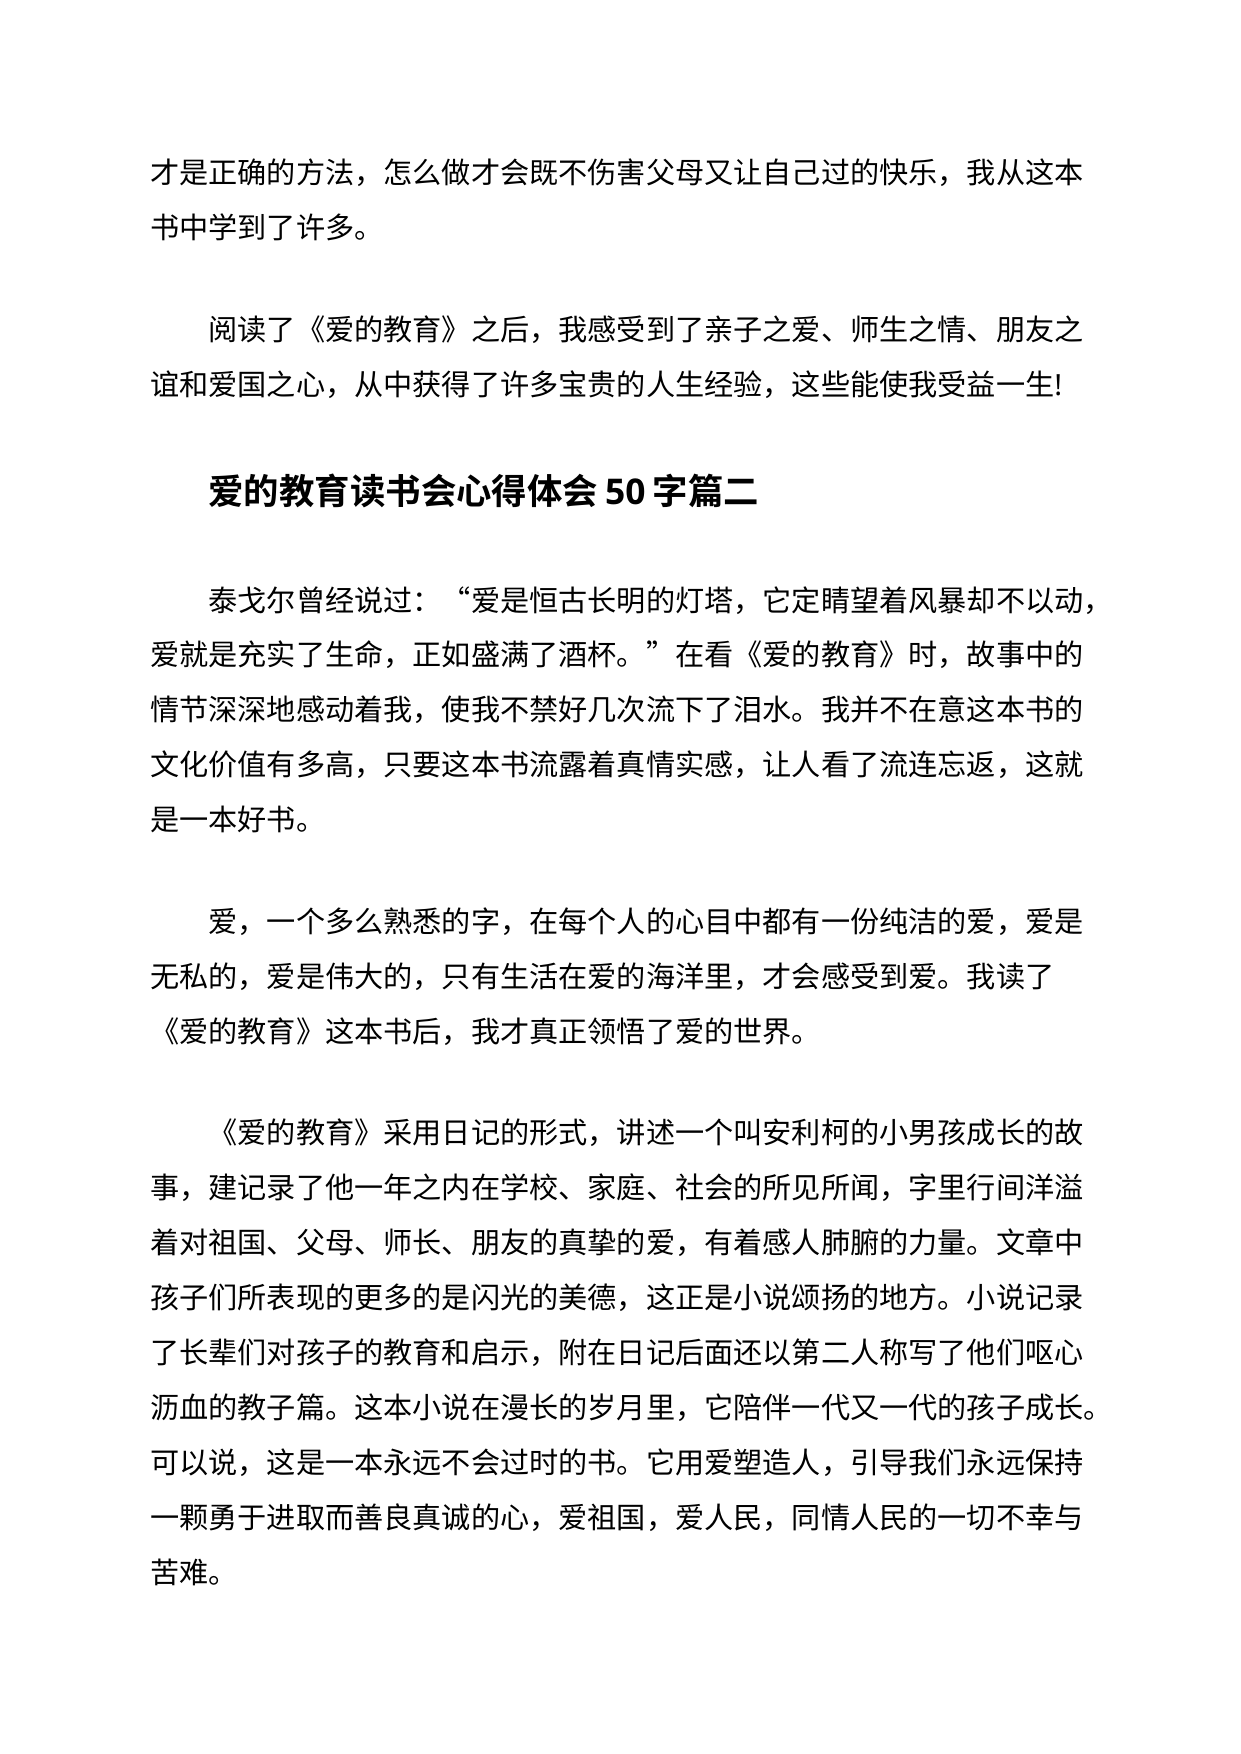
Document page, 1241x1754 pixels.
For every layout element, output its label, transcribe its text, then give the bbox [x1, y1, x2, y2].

text 爱的教育读书会心得体会50字篇二 [150, 463, 1090, 515]
text 泰戈尔曾经说过：“爱是恒古长明的灯塔，它定睛望着风暴却不以动，爱就是充实了生命，正如盛满了酒杯。”在看《爱的教育》时，故事中的情节深深地感动着我，使我不禁好几次流下了泪水。我并不在意这本书的文化价值有多高，只要这本书流露着真情实感，让人看了流连忘返，这就是一本好书。 [150, 577, 1090, 839]
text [150, 150, 1090, 247]
text 《爱的教育》采用日记的形式，讲述一个叫安利柯的小男孩成长的故事，建记录了他一年之内在学校、家庭、社会的所见所闻，字里行间洋溢着对祖国、父母、师长、朋友的真挚的爱，有着感人肺腑的力量。文章中孩子们所表现的更多的是闪光的美德，这正是小说颂扬的地方。小说记录了长辈们对孩子的教育和启示，附在日记后面还以第二人称写了他们呕心沥血的教子篇。这本小说在漫长的岁月里，它陪伴一代又一代的孩子成长。可以说，这是一本永远不会过时的书。它用爱塑造人，引导我们永远保持一颗勇于进取而善良真诚的心，爱祖国，爱人民，同情人民的一切不幸与苦难。 [150, 1110, 1090, 1591]
text 爱，一个多么熟悉的字，在每个人的心目中都有一份纯洁的爱，爱是无私的，爱是伟大的，只有生活在爱的海洋里，才会感受到爱。我读了《爱的教育》这本书后，我才真正领悟了爱的世界。 [150, 898, 1090, 1051]
text 阅读了《爱的教育》之后，我感受到了亲子之爱、师生之情、朋友之谊和爱国之心，从中获得了许多宝贵的人生经验，这些能使我受益一生! [150, 307, 1090, 404]
